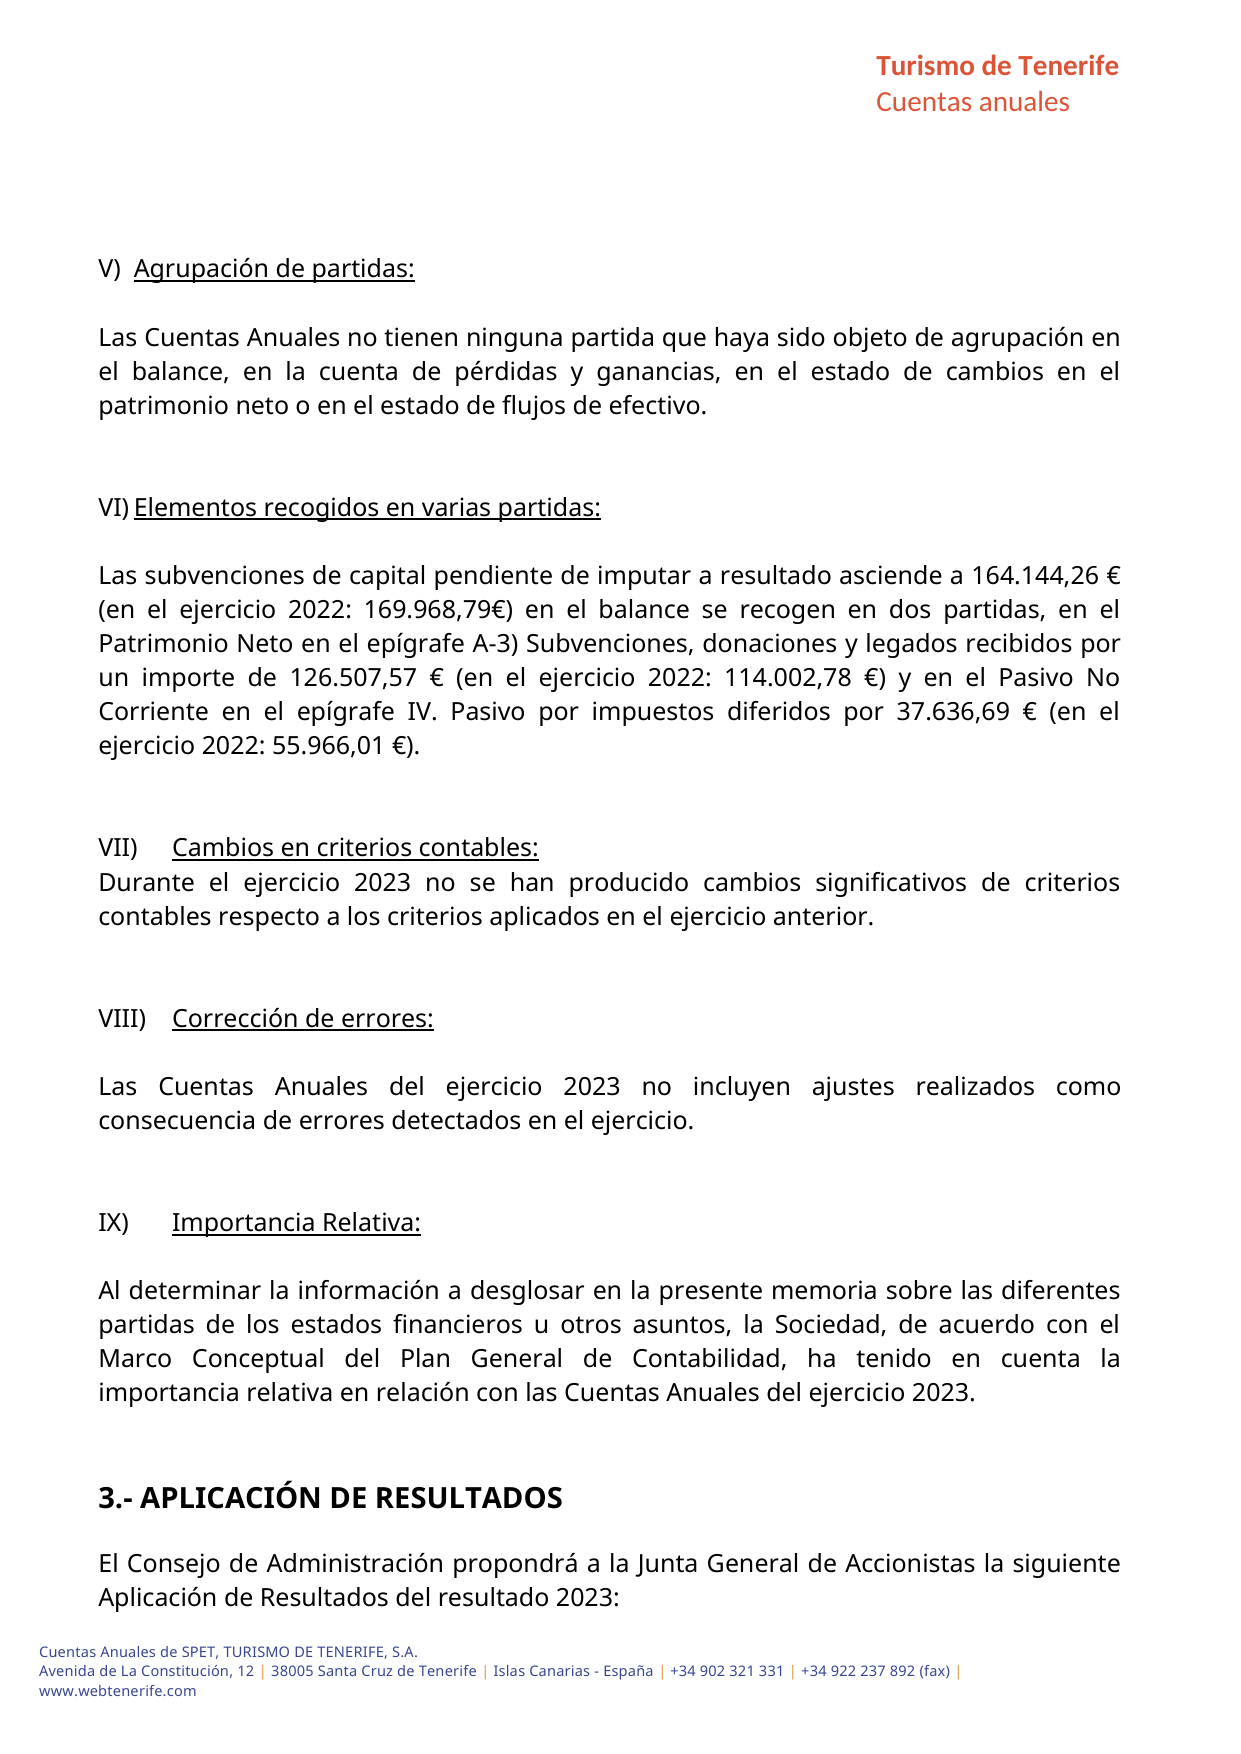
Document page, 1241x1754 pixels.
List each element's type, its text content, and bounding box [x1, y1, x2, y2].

list Agrupación de partidas: [98, 251, 1122, 285]
text IX) Importancia Relativa: [98, 1205, 1122, 1239]
list Cambios en criterios contables: [98, 830, 1122, 864]
text Las subvenciones de capital pendiente de imputar a resultado asciende a 164.144,26 € (en el ejercicio 2022: 169.968,79€) en el balance se recogen en dos partidas, en el Patrimonio Neto en el epígrafe A-3) Subvenciones, donaciones y legados recibidos por un importe de 126.507,57 € (en el ejercicio 2022: 114.002,78 €) y en el Pasivo No Corriente en el epígrafe IV. Pasivo por impuestos diferidos por 37.636,69 € (en el ejercicio 2022: 55.966,01 €). [98, 558, 1122, 762]
list Corrección de errores: [98, 1000, 1122, 1034]
text 3.- APLICACIÓN DE RESULTADOS [98, 1477, 1122, 1517]
text Al determinar la información a desglosar en la presente memoria sobre las diferentes partidas de los estados financieros u otros asuntos, la Sociedad, de acuerdo con el Marco Conceptual del Plan General de Contabilidad, ha tenido en cuenta la importancia relativa en relación con las Cuentas Anuales del ejercicio 2023. [98, 1273, 1122, 1409]
text El Consejo de Administración propondrá a la Junta General de Accionistas la siguiente Aplicación de Resultados del resultado 2023: [98, 1545, 1122, 1613]
text Las Cuentas Anuales no tienen ninguna partida que haya sido objeto de agrupación en el balance, en la cuenta de pérdidas y ganancias, en el estado de cambios en el patrimonio neto o en el estado de flujos de efectivo. [98, 319, 1122, 421]
text Las Cuentas Anuales del ejercicio 2023 no incluyen ajustes realizados como consecuencia de errores detectados en el ejercicio. [98, 1068, 1122, 1137]
text Durante el ejercicio 2023 no se han producido cambios significativos de criterios contables respecto a los criterios aplicados en el ejercicio anterior. [98, 864, 1122, 932]
list Elementos recogidos en varias partidas: [98, 489, 1122, 523]
